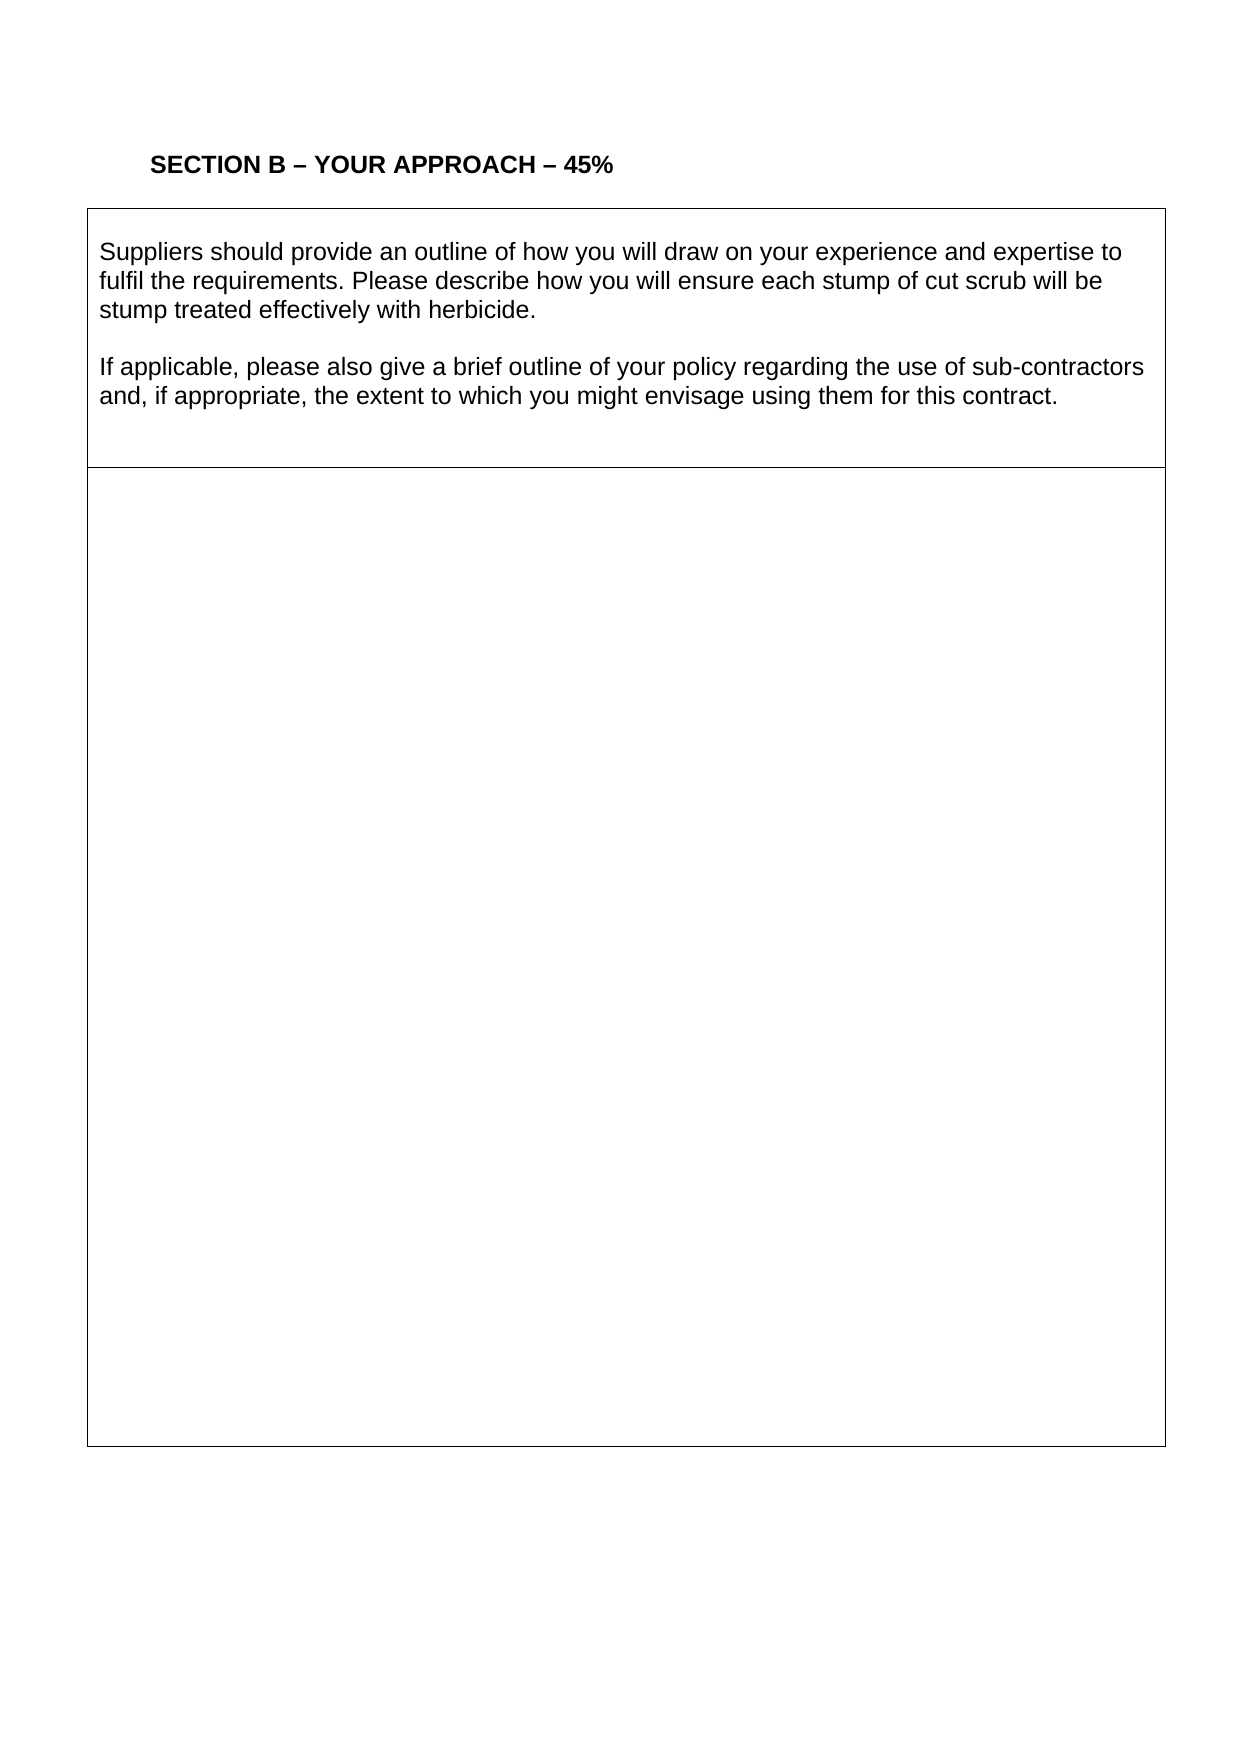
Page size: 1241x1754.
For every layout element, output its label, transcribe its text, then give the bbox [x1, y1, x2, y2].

table_header Suppliers should provide an outline of how you will draw on your experience and expertise to fulfil the requirements. Please describe how you will ensure each stump of cut scrub will be stump treated effectively with herbicide. If applicable, please also give a brief outline of your policy regarding the use of sub-contractors and, if appropriate, the extent to which you might envisage using them for this contract. [88, 209, 1165, 467]
table_cell [88, 468, 1165, 1446]
text Section b – YOUR APPROACH – 45% [150, 150, 1090, 179]
